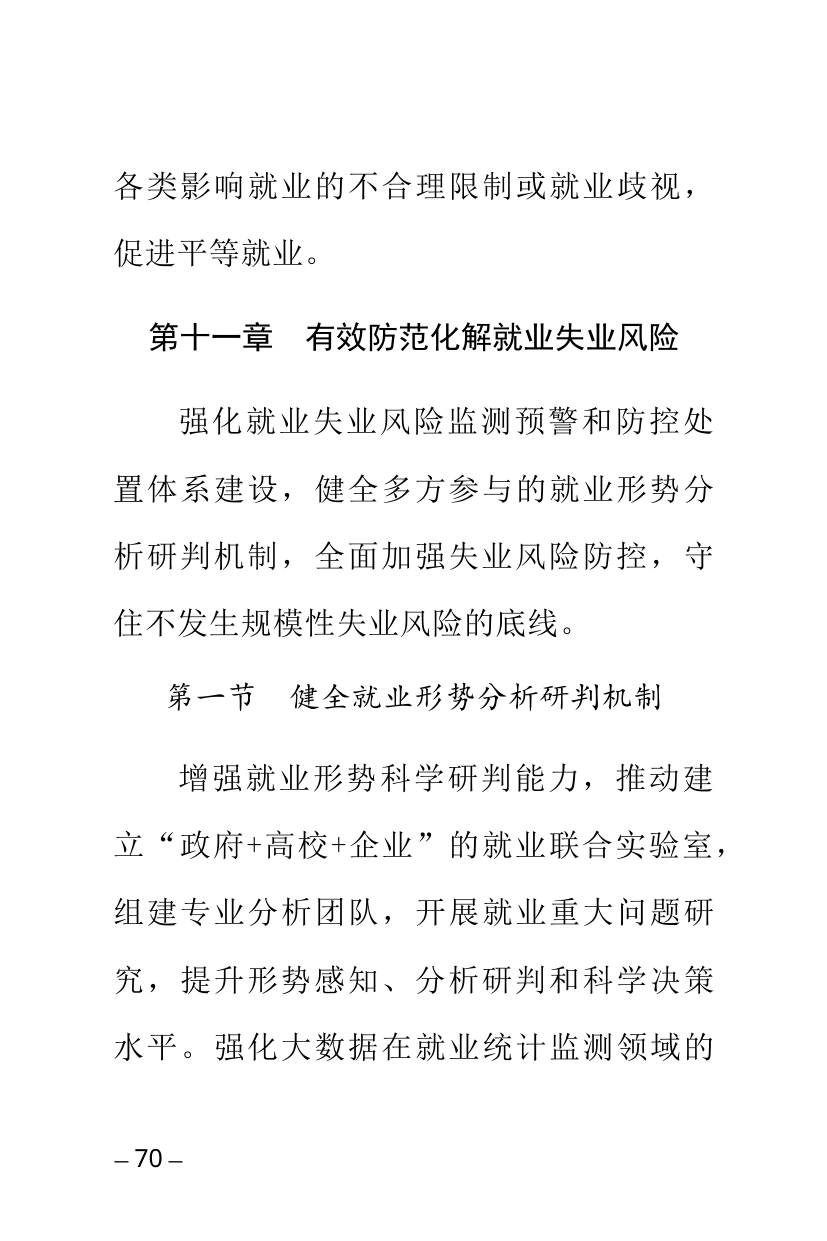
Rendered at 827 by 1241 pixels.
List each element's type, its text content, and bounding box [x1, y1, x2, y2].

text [113, 150, 714, 285]
text 第十一章 有效防范化解就业失业风险 [113, 302, 714, 369]
text 第一节 健全就业形势分析研判机制 [113, 662, 714, 729]
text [113, 742, 714, 1079]
text 强化就业失业风险监测预警和防控处置体系建设，健全多方参与的就业形势分析研判机制，全面加强失业风险防控，守住不发生规模性失业风险的底线。 [113, 386, 714, 655]
